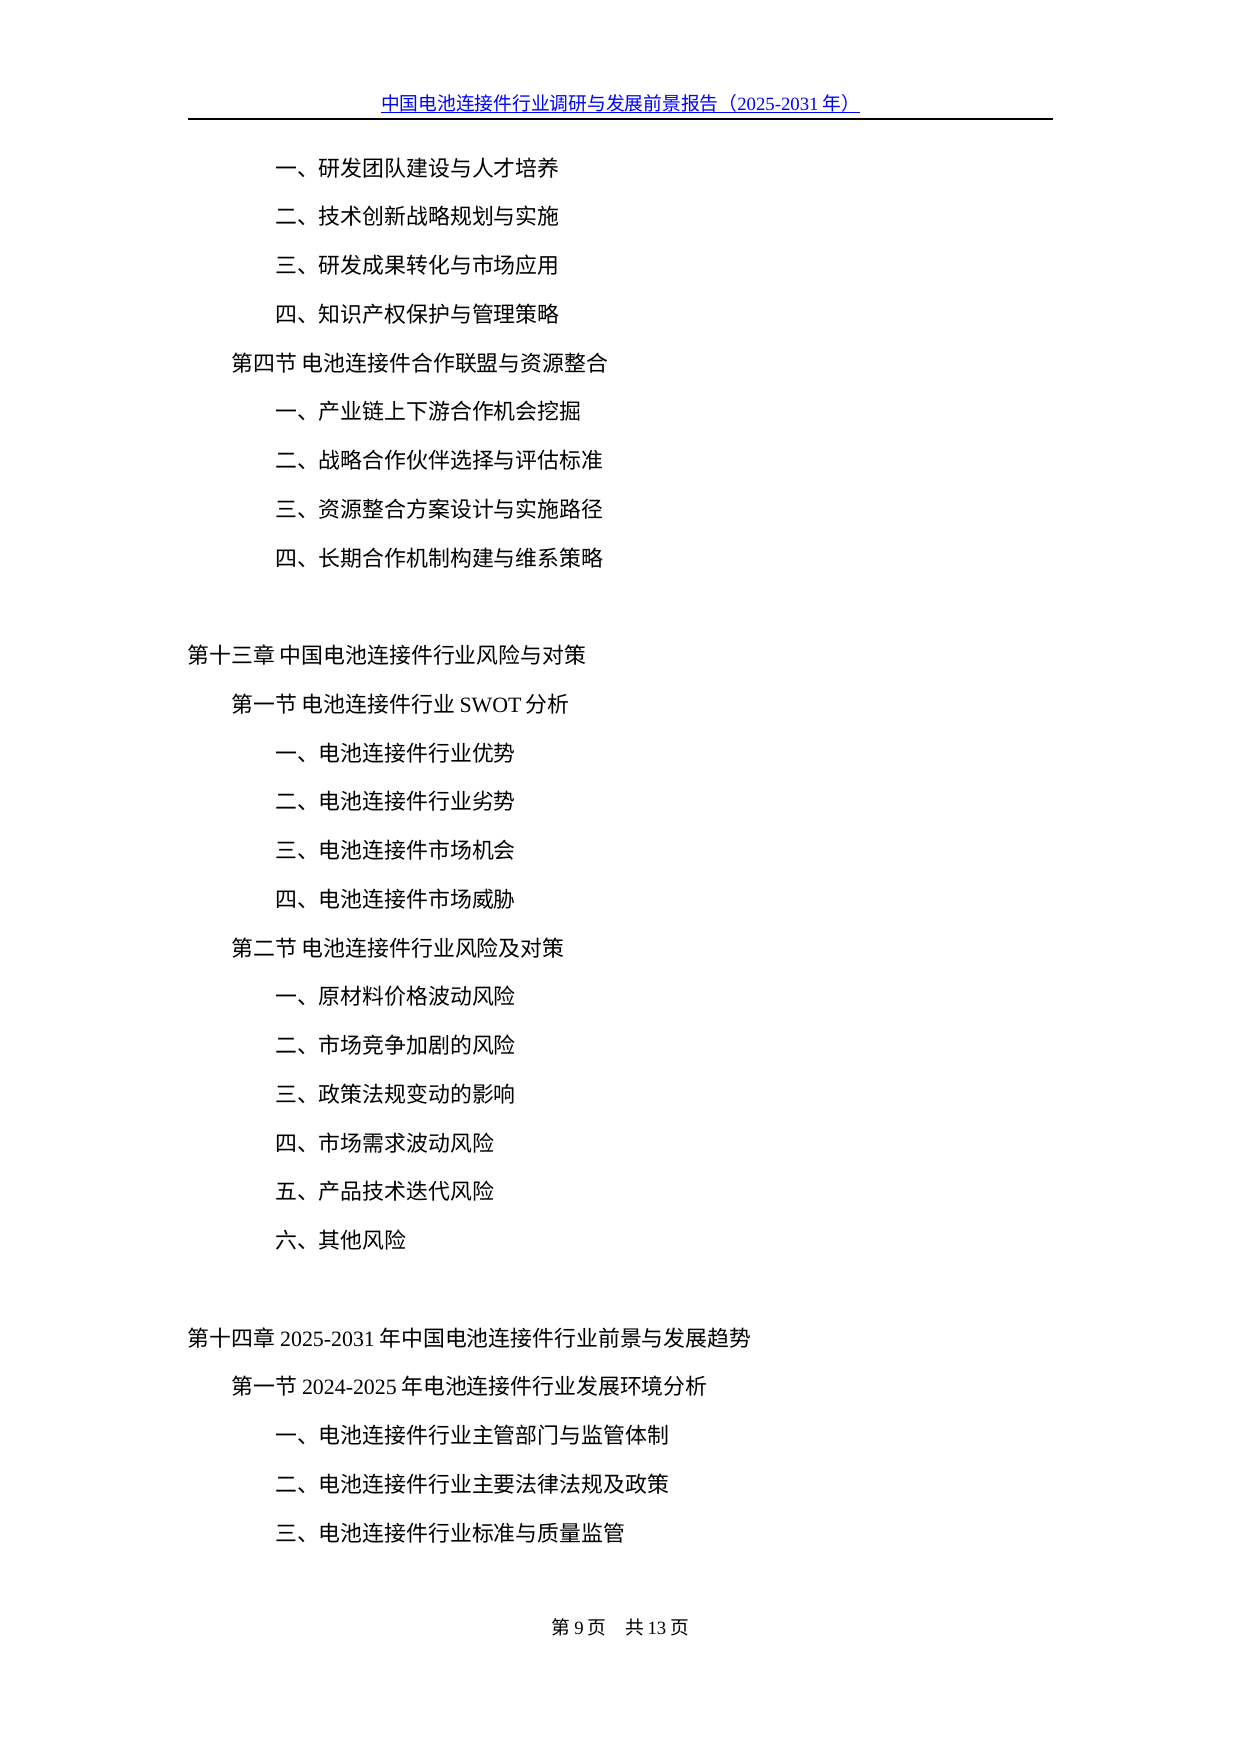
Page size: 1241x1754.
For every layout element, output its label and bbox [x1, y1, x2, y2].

text [187, 150, 1053, 1548]
